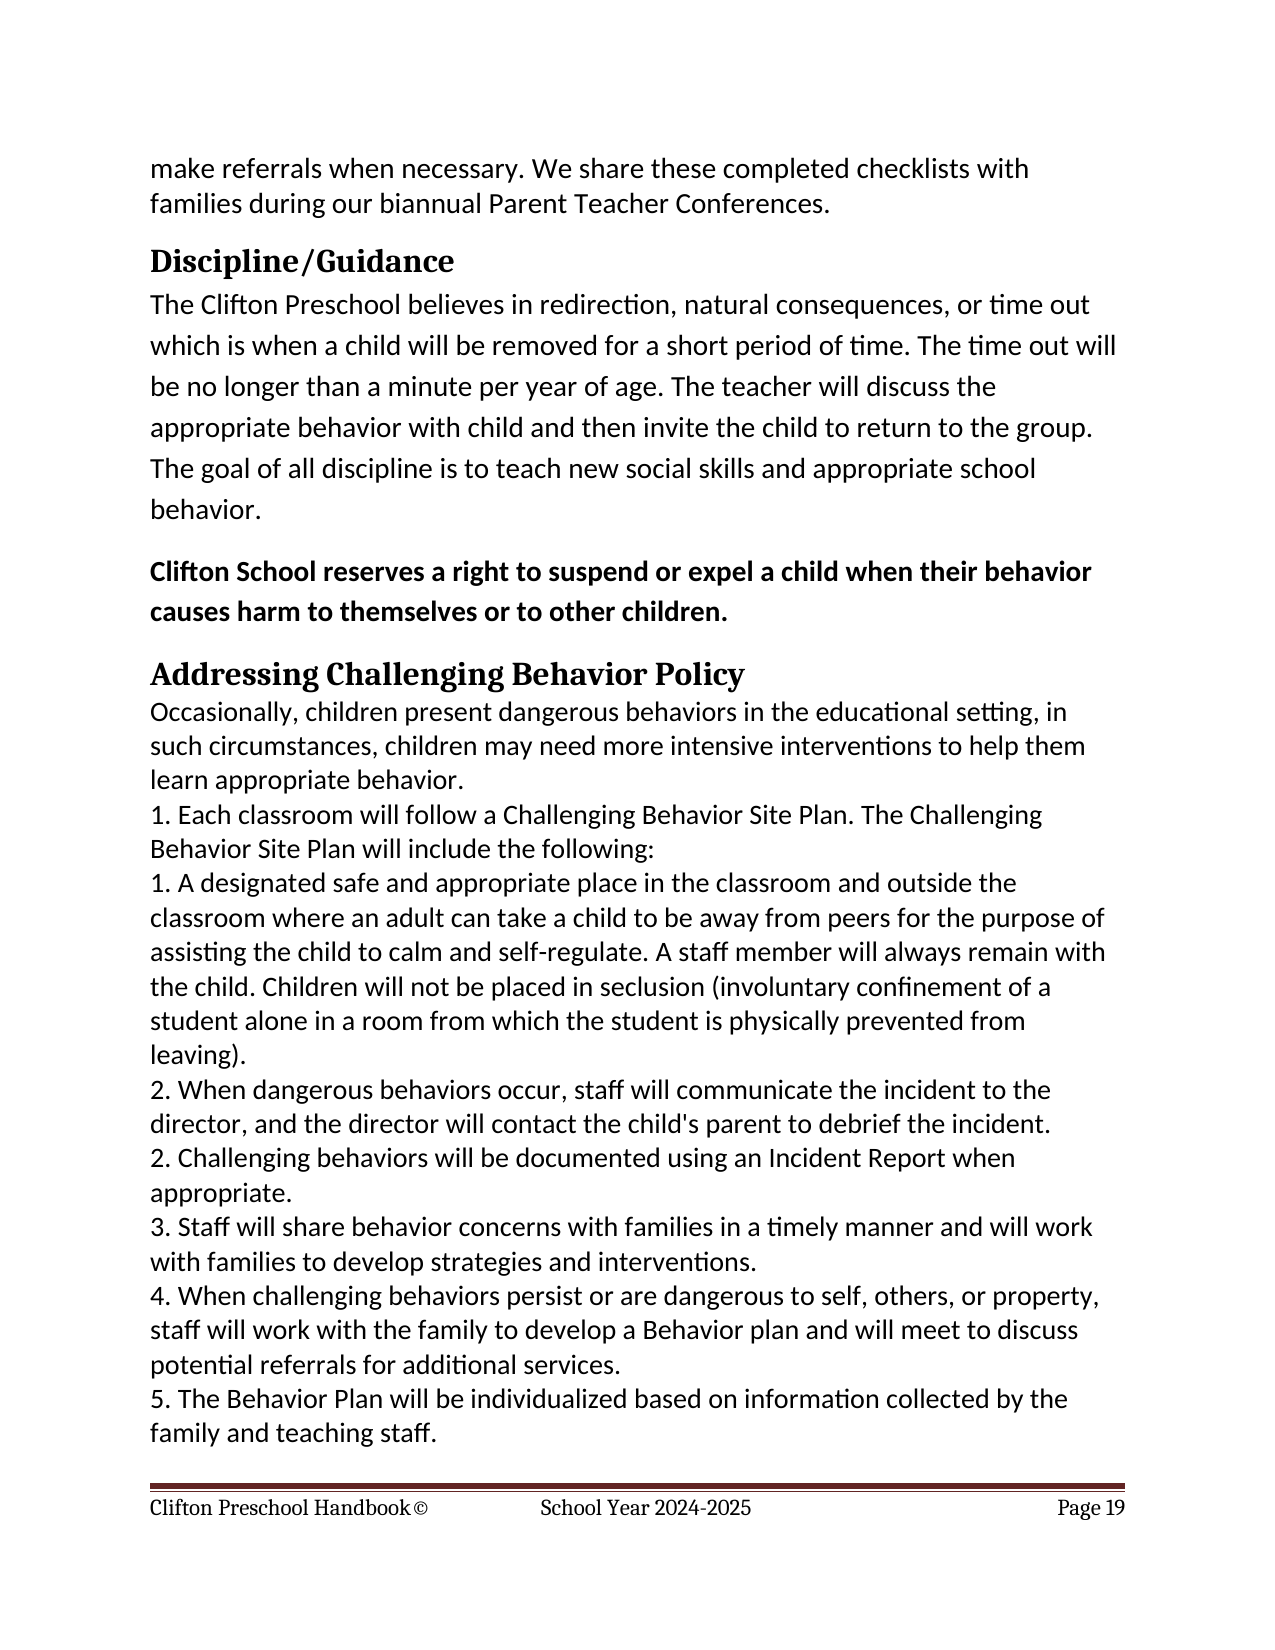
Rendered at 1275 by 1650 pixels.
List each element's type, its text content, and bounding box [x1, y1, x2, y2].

text Occasionally, children present dangerous behaviors in the educational setting, in such circumstances, children may need more intensive interventions to help them learn appropriate behavior. [150, 694, 1125, 797]
text 5. The Behavior Plan will be individualized based on information collected by the family and teaching staff. [150, 1381, 1125, 1450]
text 1. Each classroom will follow a Challenging Behavior Site Plan. The Challenging Behavior Site Plan will include the following: [150, 797, 1125, 866]
subtitle Discipline/Guidance [150, 242, 1125, 280]
text The Clifton Preschool believes in redirection, natural consequences, or time out which is when a child will be removed for a short period of time. The time out will be no longer than a minute per year of age. The teacher will discuss the appropriate behavior with child and then invite the child to return to the group. The goal of all discipline is to teach new social skills and appropriate school behavior. [150, 286, 1125, 526]
text 1. A designated safe and appropriate place in the classroom and outside the classroom where an adult can take a child to be away from peers for the purpose of assisting the child to calm and self-regulate. A staff member will always remain with the child. Children will not be placed in seclusion (involuntary confinement of a student alone in a room from which the student is physically prevented from leaving). [150, 866, 1125, 1072]
text Addressing Challenging Behavior Policy [150, 655, 1125, 694]
text Clifton School reserves a right to suspend or expel a child when their behavior causes harm to themselves or to other children. [150, 553, 1125, 629]
text 2. When dangerous behaviors occur, staff will communicate the incident to the director, and the director will contact the child's parent to debrief the incident. [150, 1072, 1125, 1141]
text 3. Staff will share behavior concerns with families in a timely manner and will work with families to develop strategies and interventions. [150, 1209, 1125, 1278]
text 2. Challenging behaviors will be documented using an Incident Report when appropriate. [150, 1141, 1125, 1209]
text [150, 150, 1125, 221]
text 4. When challenging behaviors persist or are dangerous to self, others, or property, staff will work with the family to develop a Behavior plan and will meet to discuss potential referrals for additional services. [150, 1278, 1125, 1381]
